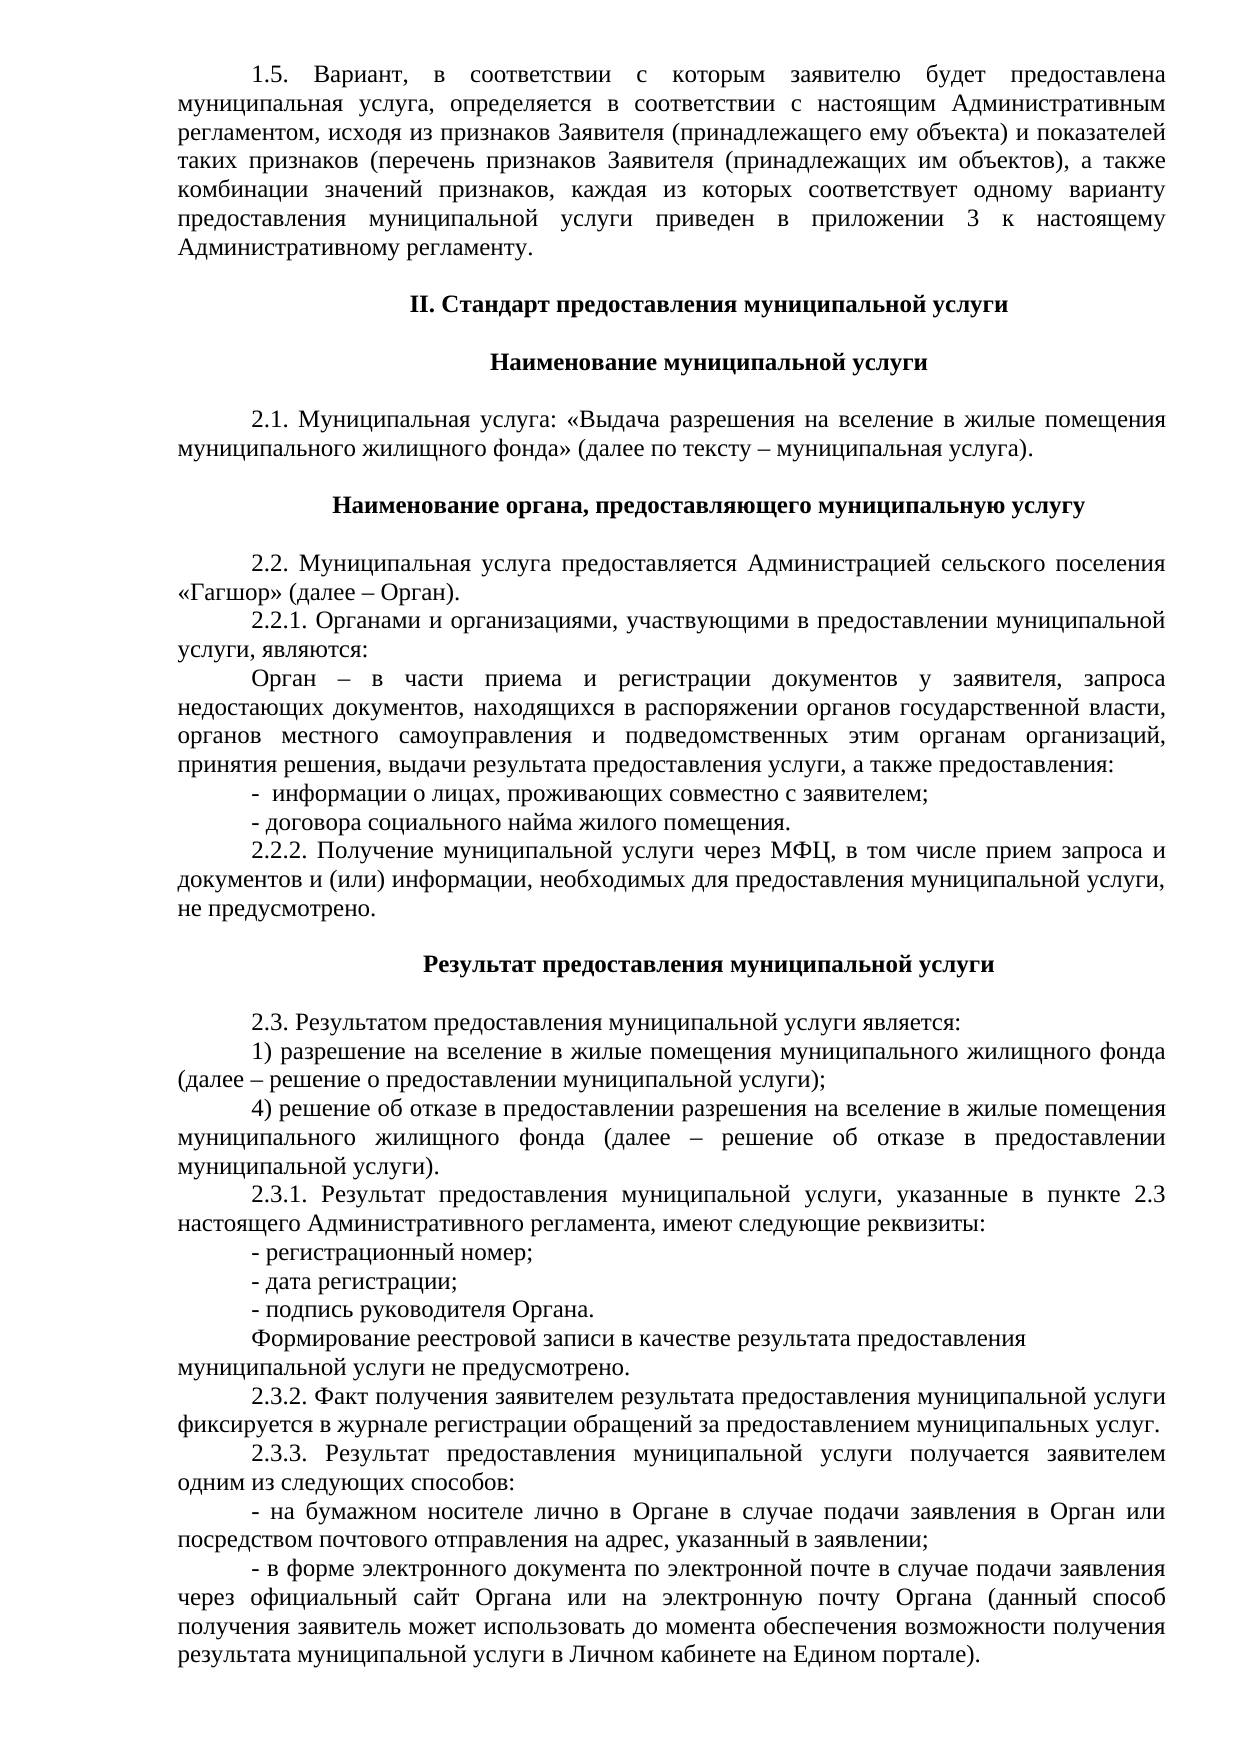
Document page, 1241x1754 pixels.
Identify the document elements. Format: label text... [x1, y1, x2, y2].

text - в форме электронного документа по электронной почте в случае подачи заявления через официальный сайт Органа или на электронную почту Органа (данный способ получения заявитель может использовать до момента обеспечения возможности получения результата муниципальной услуги в Личном кабинете на Едином портале). [177, 1553, 1167, 1668]
text - информации о лицах, проживающих совместно с заявителем; [177, 778, 1167, 807]
text Наименование муниципальной услуги [177, 347, 1167, 375]
text - договора социального найма жилого помещения. [177, 807, 1167, 835]
text Результат предоставления муниципальной услуги [177, 949, 1167, 978]
text - на бумажном носителе лично в Органе в случае подачи заявления в Орган или посредством почтового отправления на адрес, указанный в заявлении; [177, 1496, 1167, 1553]
text 2.2.2. Получение муниципальной услуги через МФЦ, в том числе прием запроса и документов и (или) информации, необходимых для предоставления муниципальной услуги, не предусмотрено. [177, 835, 1167, 922]
text Формирование реестровой записи в качестве результата предоставления муниципальной услуги не предусмотрено. [177, 1323, 1167, 1381]
text 2.3.2. Факт получения заявителем результата предоставления муниципальной услуги фиксируется в журнале регистрации обращений за предоставлением муниципальных услуг. [177, 1381, 1167, 1438]
text - дата регистрации; [177, 1266, 1167, 1294]
text - подпись руководителя Органа. [177, 1294, 1167, 1323]
text 2.1. Муниципальная услуга: «Выдача разрешения на вселение в жилые помещения муниципального жилищного фонда» (далее по тексту – муниципальная услуга). [177, 404, 1167, 462]
text 2.3. Результатом предоставления муниципальной услуги является: [177, 1007, 1167, 1036]
text - регистрационный номер; [177, 1237, 1167, 1266]
text Наименование органа, предоставляющего муниципальную услугу [177, 490, 1167, 519]
text 1.5. Вариант, в соответствии с которым заявителю будет предоставлена муниципальная услуга, определяется в соответствии с настоящим Административным регламентом, исходя из признаков Заявителя (принадлежащего ему объекта) и показателей таких признаков (перечень признаков Заявителя (принадлежащих им объектов), а также комбинации значений признаков, каждая из которых соответствует одному варианту предоставления муниципальной услуги приведен в приложении 3 к настоящему Административному регламенту. [177, 59, 1167, 260]
text 2.2.1. Органами и организациями, участвующими в предоставлении муниципальной услуги, являются: [177, 605, 1167, 663]
text II. Стандарт предоставления муниципальной услуги [177, 289, 1167, 318]
text 2.3.3. Результат предоставления муниципальной услуги получается заявителем одним из следующих способов: [177, 1438, 1167, 1496]
text 4) решение об отказе в предоставлении разрешения на вселение в жилые помещения муниципального жилищного фонда (далее – решение об отказе в предоставлении муниципальной услуги). [177, 1093, 1167, 1179]
text Орган – в части приема и регистрации документов у заявителя, запроса недостающих документов, находящихся в распоряжении органов государственной власти, органов местного самоуправления и подведомственных этим органам организаций, принятия решения, выдачи результата предоставления услуги, а также предоставления: [177, 663, 1167, 778]
text 2.2. Муниципальная услуга предоставляется Администрацией сельского поселения «Гагшор» (далее – Орган). [177, 548, 1167, 605]
text 2.3.1. Результат предоставления муниципальной услуги, указанные в пункте 2.3 настоящего Административного регламента, имеют следующие реквизиты: [177, 1179, 1167, 1237]
text 1) разрешение на вселение в жилые помещения муниципального жилищного фонда (далее – решение о предоставлении муниципальной услуги); [177, 1036, 1167, 1093]
